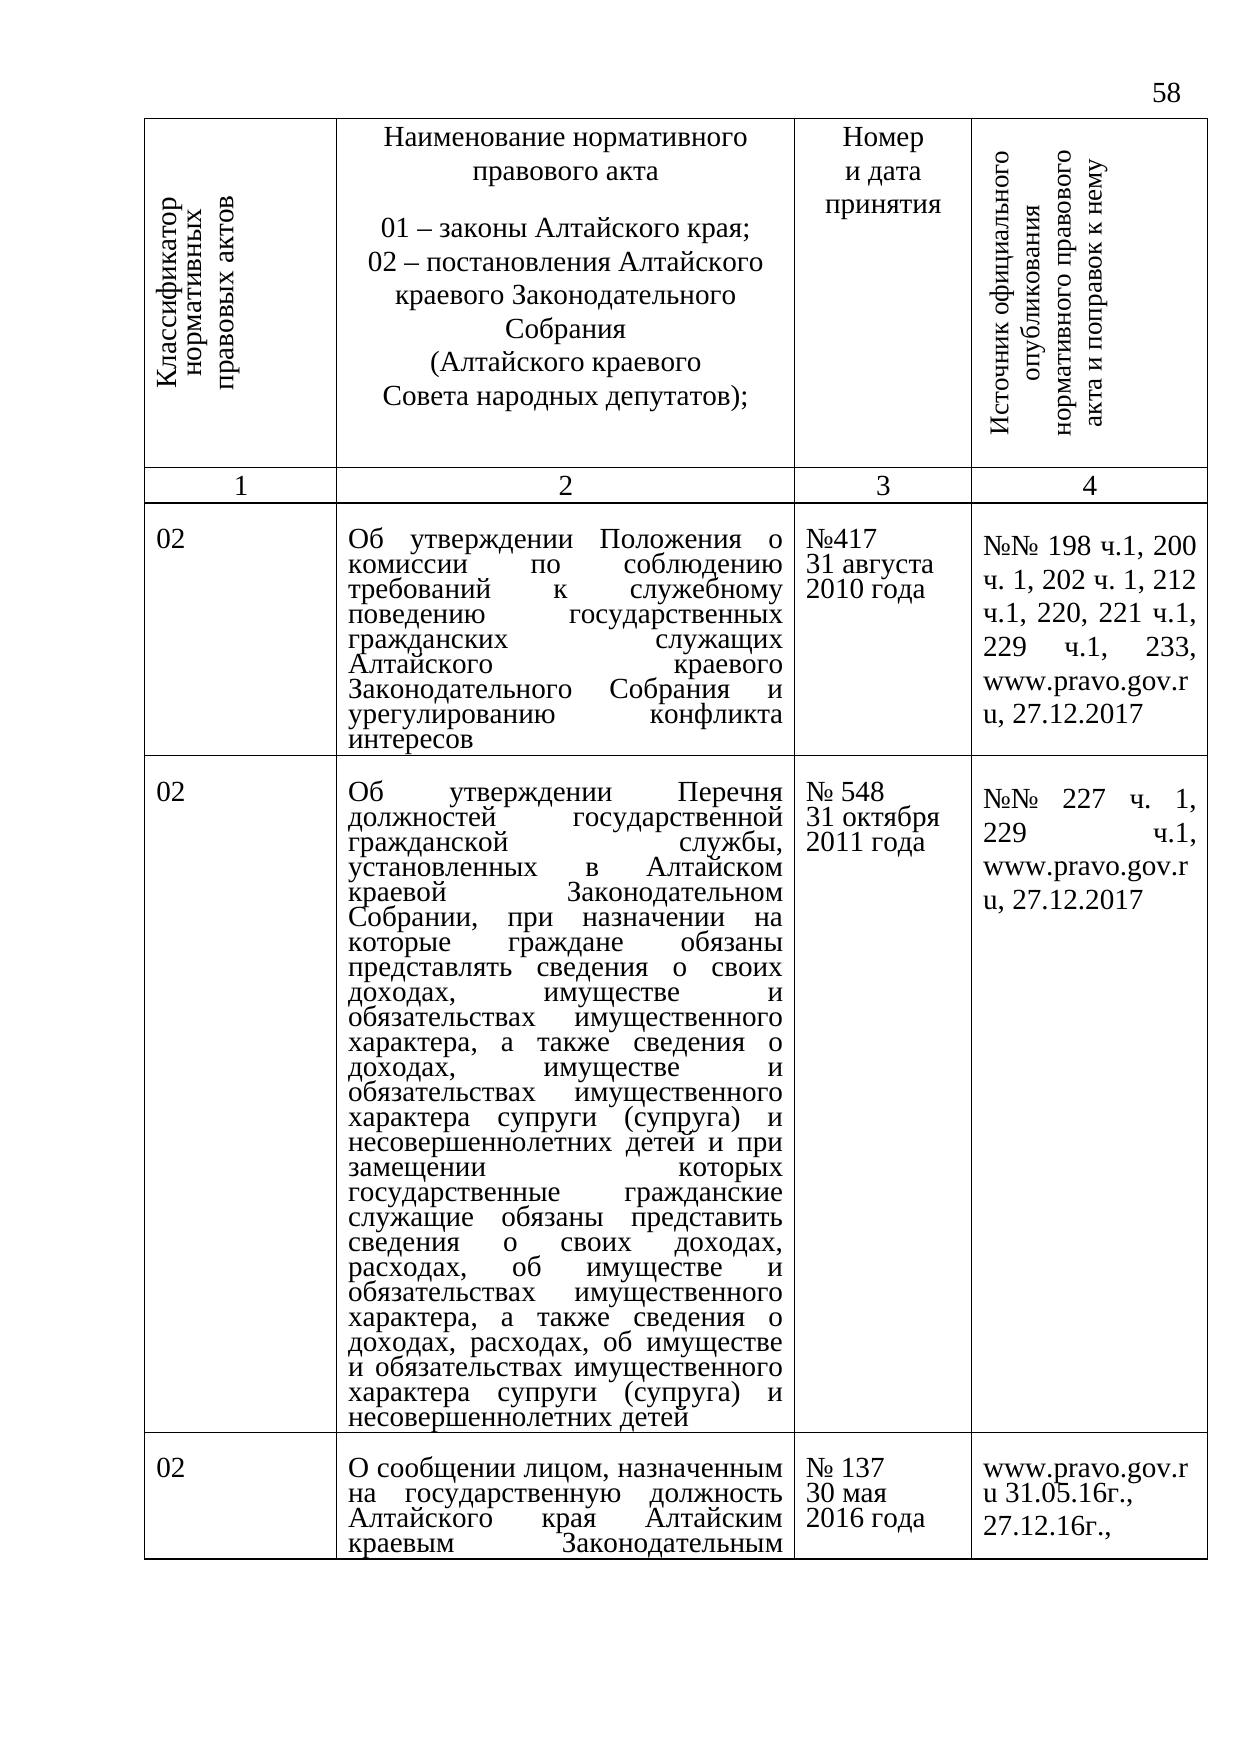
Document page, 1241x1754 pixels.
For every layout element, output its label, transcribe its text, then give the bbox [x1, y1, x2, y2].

table_cell 02 [145, 504, 336, 755]
table_cell 3 [795, 468, 971, 502]
table_cell Об утверждении Перечня должностей государственной гражданской службы, установленных в Алтайском краевой Законодательном Собрании, при назначении на которые граждане обязаны представлять сведения о своих доходах, имуществе и обязательствах имущественного характера, а также сведения о доходах, имуществе и обязательствах имущественного характера супруги (супруга) и несовершеннолетних детей и при замещении которых государственные гражданские служащие обязаны представить сведения о своих доходах, расходах, об имуществе и обязательствах имущественного характера, а также сведения о доходах, расходах, об имуществе и обязательствах имущественного характера супруги (супруга) и несовершеннолетних детей [337, 756, 794, 1431]
table_cell 02 [145, 1433, 336, 1558]
table_header Классификатор нормативных правовых актов [145, 119, 336, 467]
table_header Номер и дата принятия [795, 119, 971, 467]
table_cell №№ 198 ч.1, 200 ч. 1, 202 ч. 1, 212 ч.1, 220, 221 ч.1, 229 ч.1, 233, www.pravo.gov.ru, 27.12.2017 [972, 504, 1207, 755]
table_cell 1 [145, 468, 336, 502]
table_cell № 548 31 октября 2011 года [795, 756, 971, 1431]
table_cell № 137 30 мая 2016 года [795, 1433, 971, 1558]
table_cell 02 [145, 756, 336, 1431]
table_cell №№ 227 ч. 1, 229 ч.1, www.pravo.gov.ru, 27.12.2017 [972, 756, 1207, 1431]
table_cell 4 [972, 468, 1207, 502]
table_header Наименование нормативного правового акта 01 – законы Алтайского края; 02 – постановления Алтайского краевого Законодательного Собрания (Алтайского краевого Совета народных депутатов); [337, 119, 794, 467]
table_cell www.pravo.gov.ru 31.05.16г., 27.12.16г., 27.12.2017, 01.11.2018 [972, 1433, 1207, 1558]
table_cell №417 31 августа 2010 года [795, 504, 971, 755]
table_header Источник официального опубликования нормативного правового акта и поправок к нему [972, 119, 1207, 467]
table_cell 2 [337, 468, 794, 502]
table_cell Об утверждении Положения о комиссии по соблюдению требований к служебному поведению государственных гражданских служащих Алтайского краевого Законодательного Собрания и урегулированию конфликта интересов [337, 504, 794, 755]
